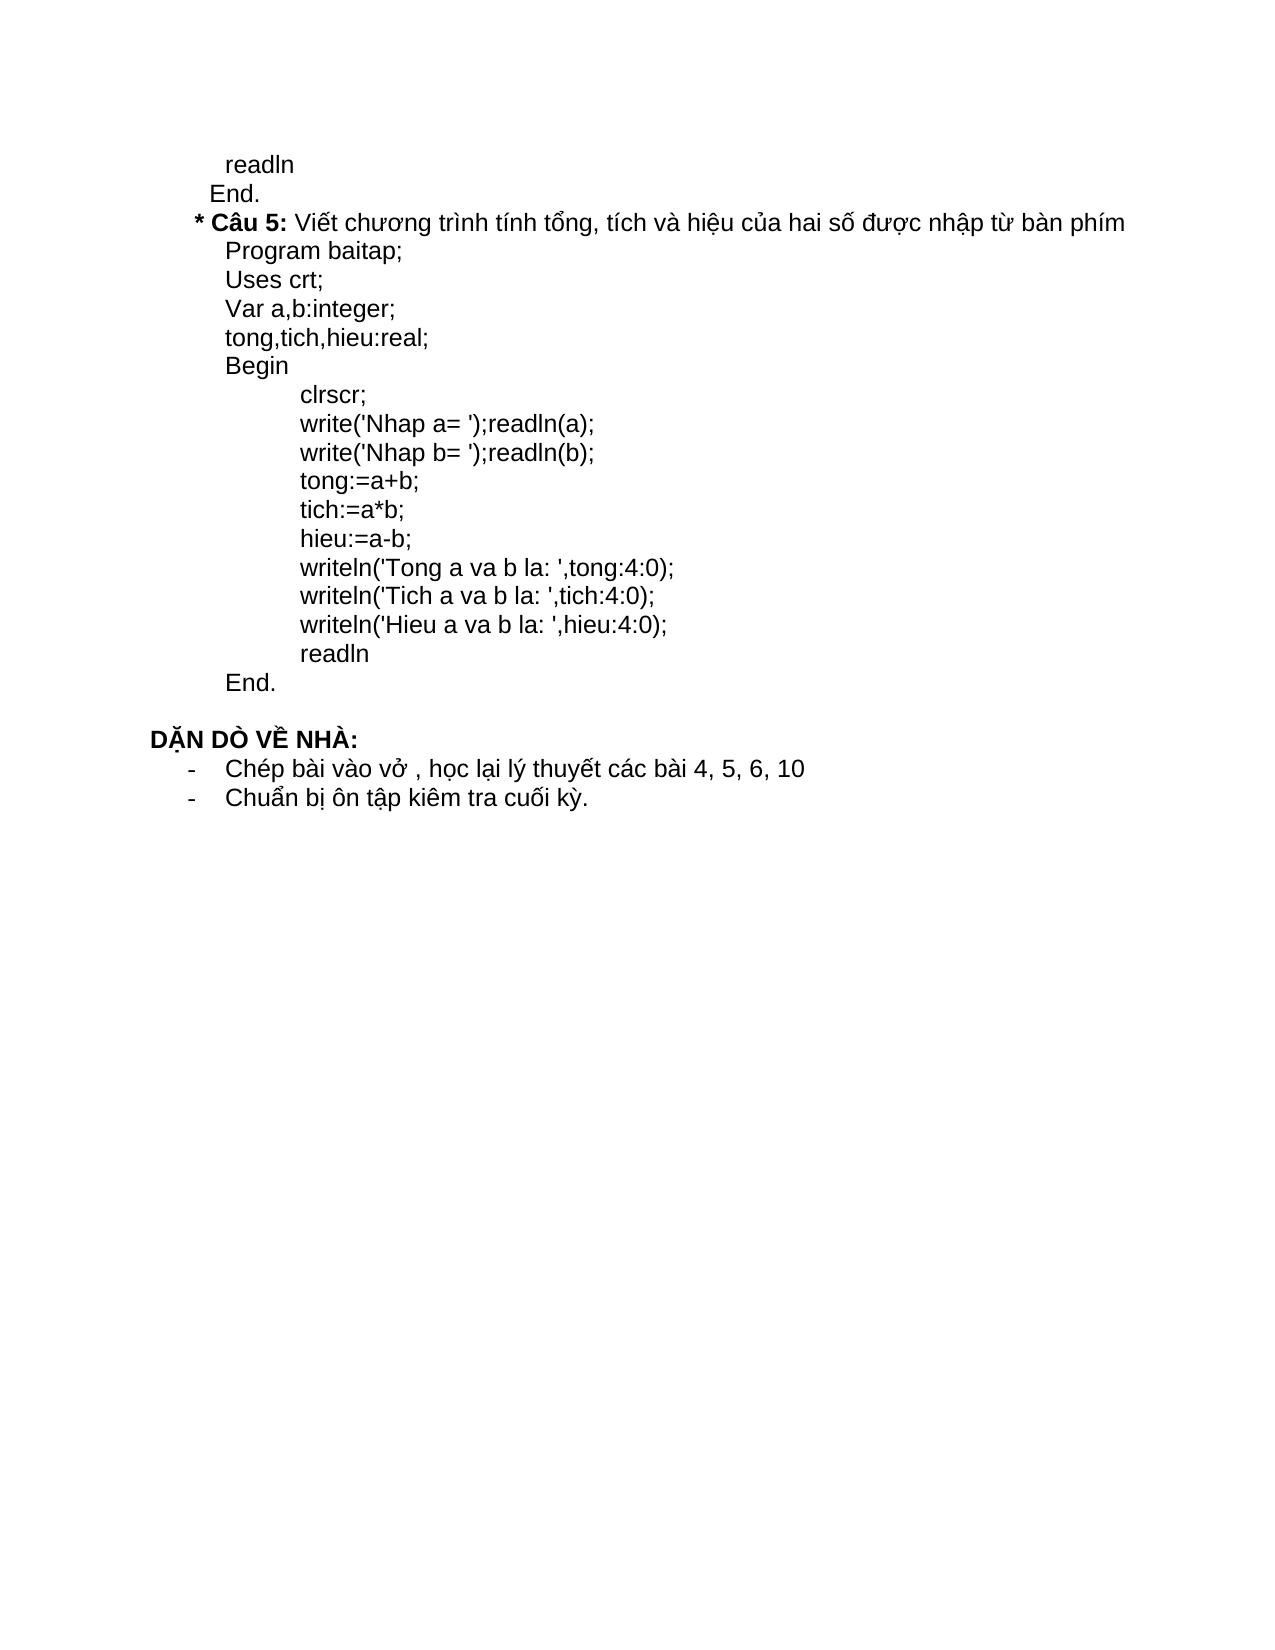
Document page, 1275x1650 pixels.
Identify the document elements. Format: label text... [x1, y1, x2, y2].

text * Câu 5: Viết chương trình tính tổng, tích và hiệu của hai số được nhập từ bàn phím [194, 207, 1181, 236]
text tong:=a+b; tich:=a*b; hieu:=a-b; writeln('Tong a va b la: ',tong:4:0); writeln('Tich a va b la: ',tich:4:0); writeln('Hieu a va b la: ',hieu:4:0); readln End. [225, 466, 1181, 696]
text DẶN DÒ VỀ NHÀ: [150, 725, 1181, 754]
text Program baitap; Uses crt; Var a,b:integer; tong,tich,hieu:real; Begin clrscr; write('Nhap a= ');readln(a); [225, 236, 1181, 437]
text write('Nhap b= ');readln(b); [225, 437, 1181, 466]
list Chuẩn bị ôn tập kiêm tra cuối kỳ. [187, 783, 1181, 811]
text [194, 150, 1181, 207]
list Chép bài vào vở , học lại lý thuyết các bài 4, 5, 6, 10 [187, 754, 1181, 783]
